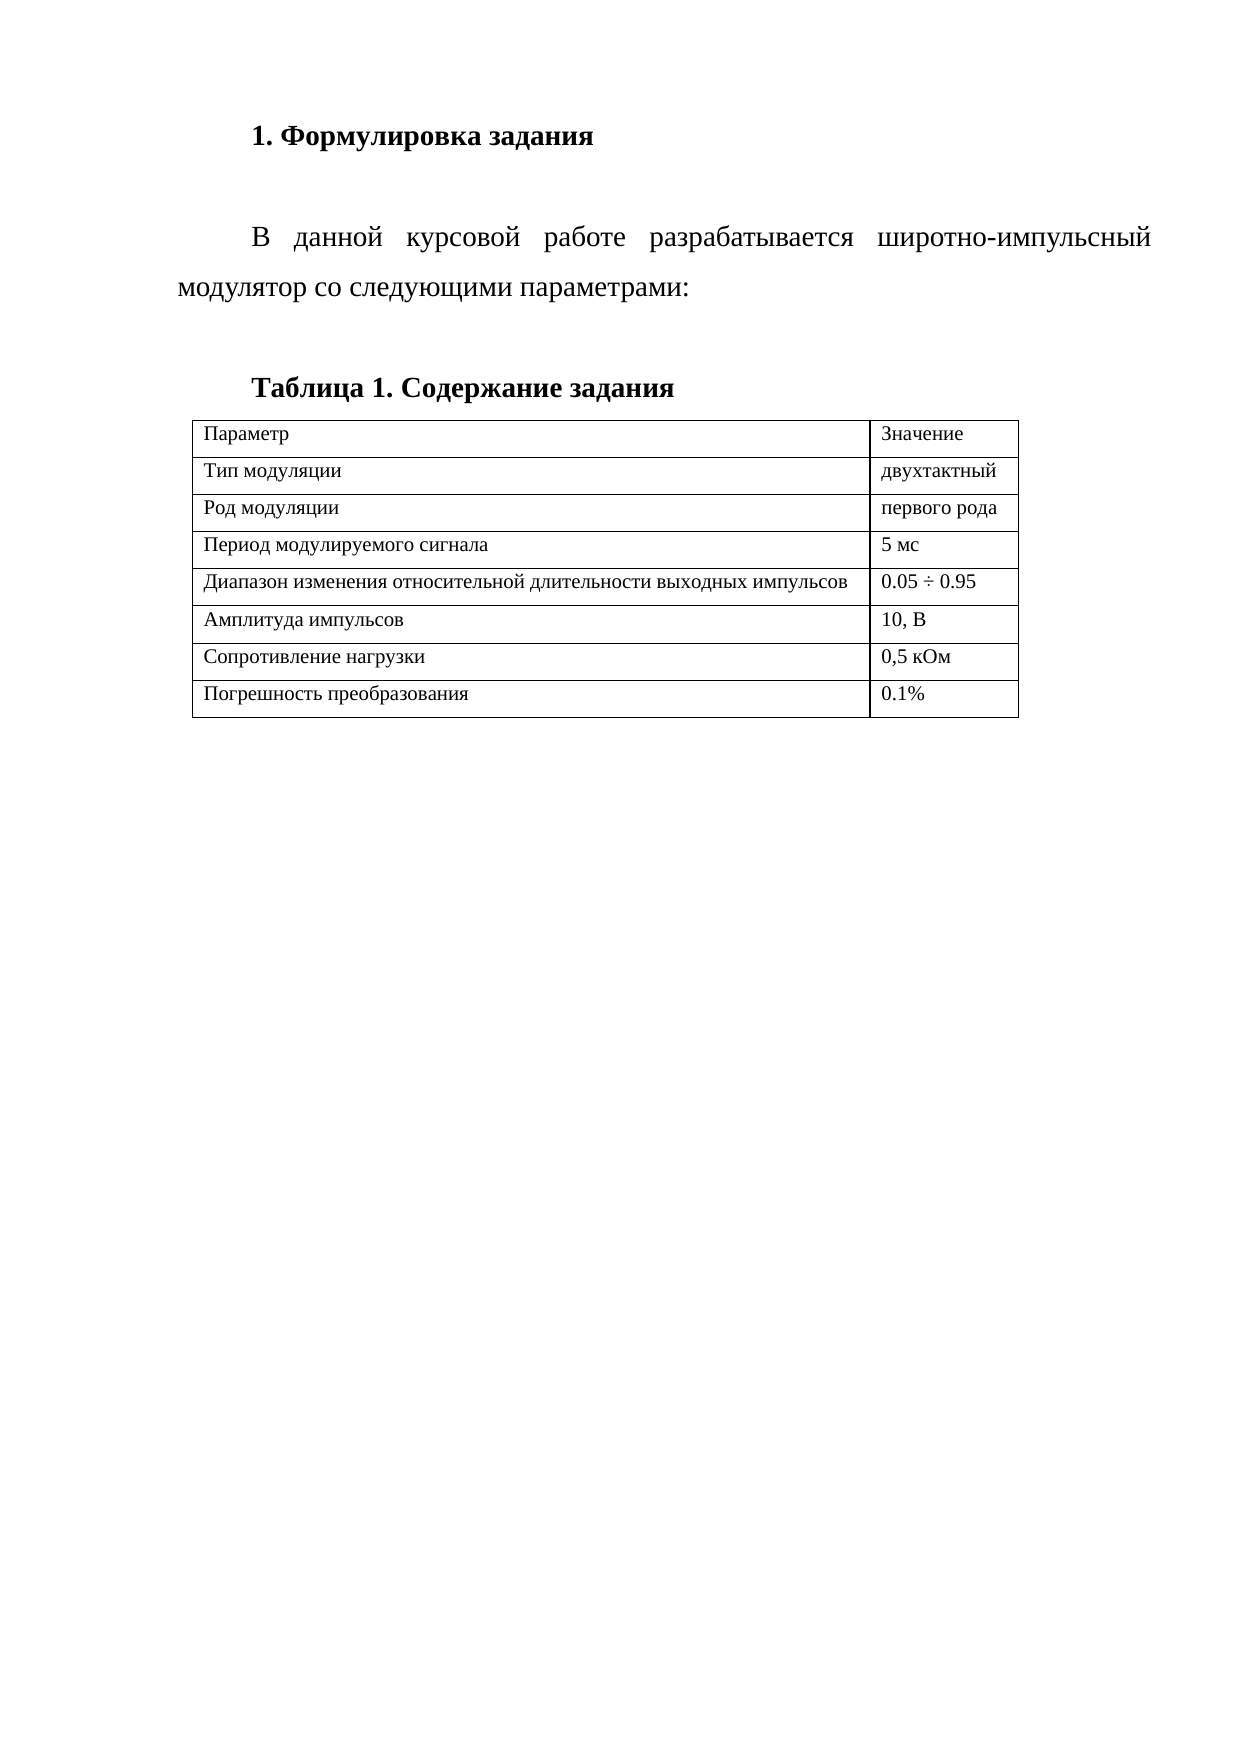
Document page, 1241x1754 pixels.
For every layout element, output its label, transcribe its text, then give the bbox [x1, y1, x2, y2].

table_cell 10, В [871, 606, 1018, 642]
table_cell Период модулируемого сигнала [193, 532, 869, 568]
table_header Значение [871, 421, 1018, 457]
table_cell первого рода [871, 495, 1018, 531]
text 1. Формулировка задания [177, 118, 1152, 152]
table_cell Диапазон изменения относительной длительности выходных импульсов [193, 569, 869, 605]
table_cell двухтактный [871, 458, 1018, 494]
table_cell 0.05 ÷ 0.95 [871, 569, 1018, 605]
subtitle В данной курсовой работе разрабатывается широтно-импульсный модулятор со следующими параметрами: [177, 219, 1152, 303]
table_cell Амплитуда импульсов [193, 606, 869, 642]
table_cell Сопротивление нагрузки [193, 644, 869, 679]
table_cell 5 мс [871, 532, 1018, 568]
text Таблица 1. Содержание задания [177, 370, 1152, 403]
table_cell Погрешность преобразования [193, 681, 869, 717]
table_header Параметр [193, 421, 869, 457]
table_cell 0,5 кОм [871, 644, 1018, 679]
table_cell 0.1% [871, 681, 1018, 717]
table_cell Тип модуляции [193, 458, 869, 494]
table_cell Род модуляции [193, 495, 869, 531]
